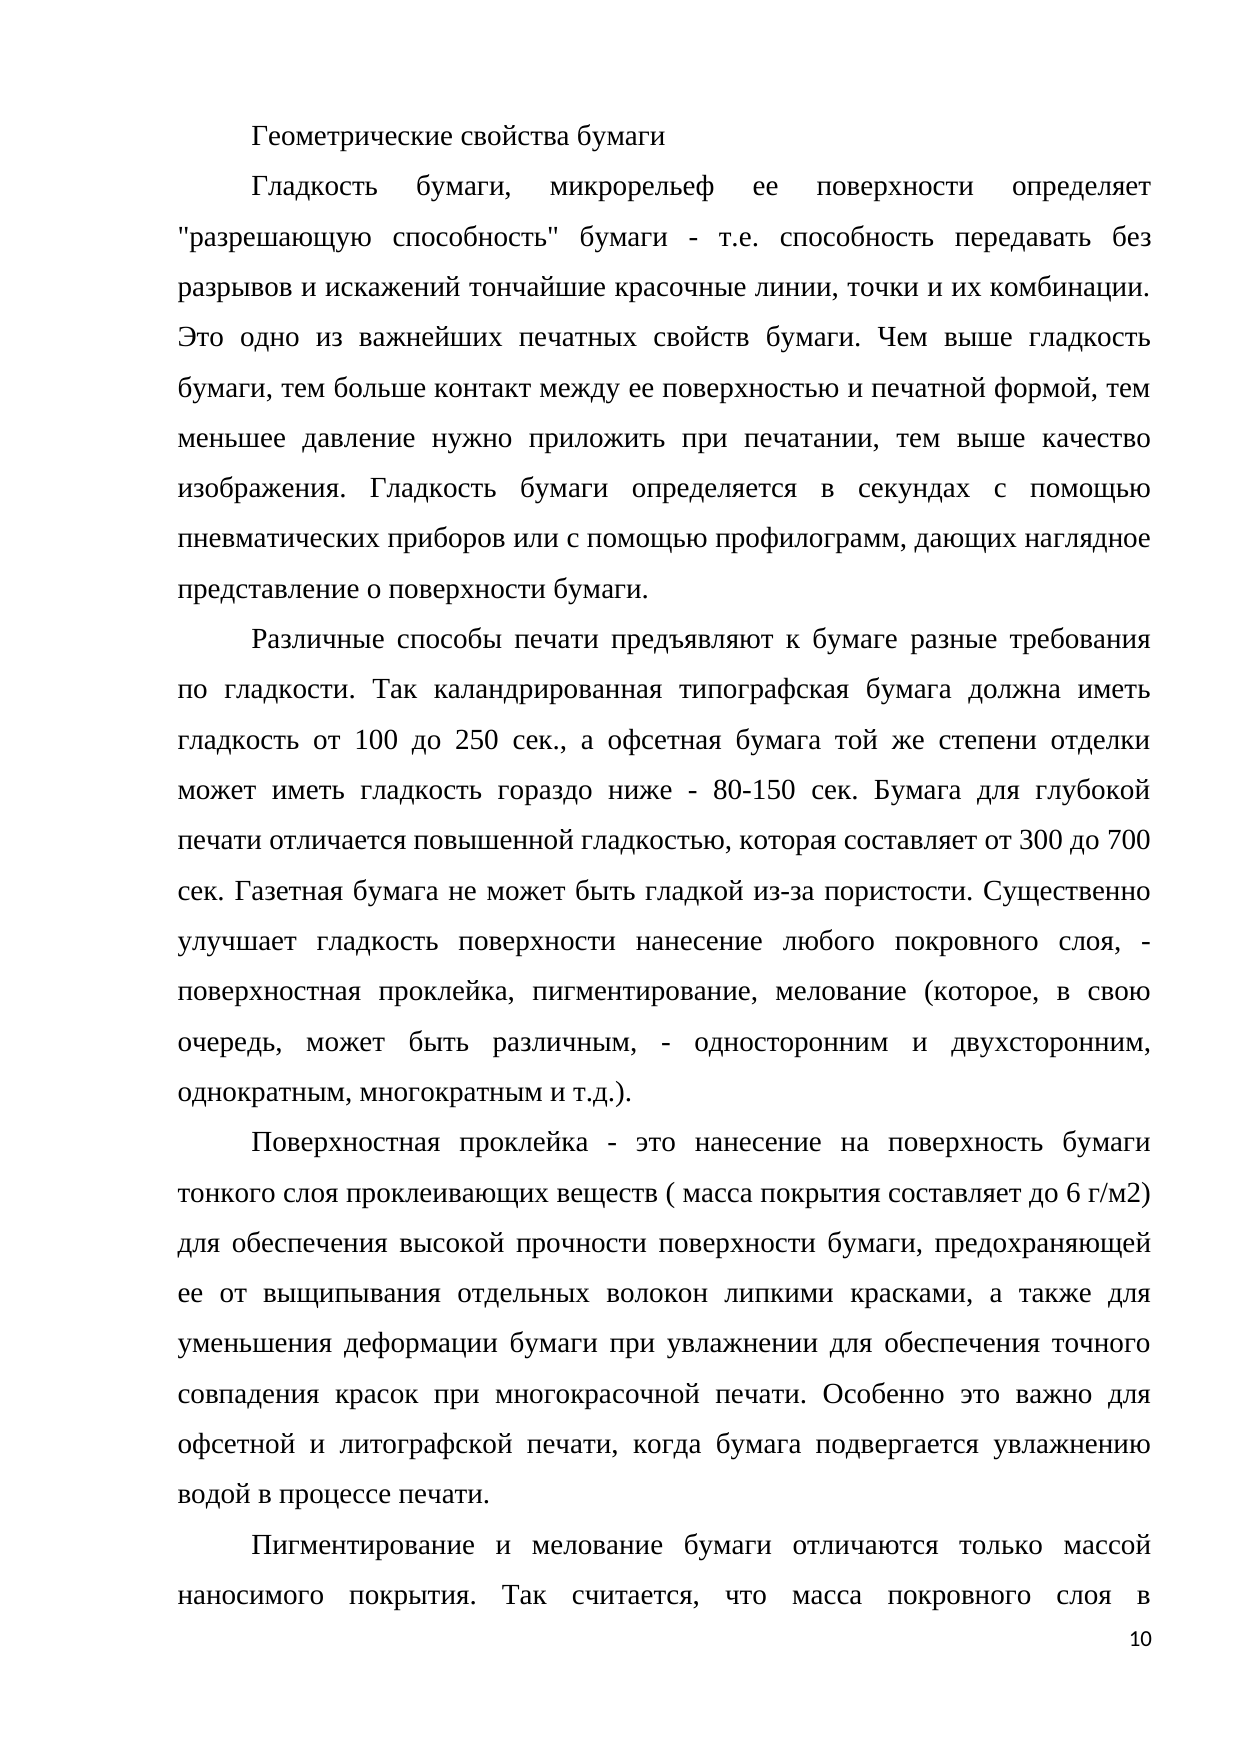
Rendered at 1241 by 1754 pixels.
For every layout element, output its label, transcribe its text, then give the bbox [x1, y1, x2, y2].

text Поверхностная проклейка - это нанесение на поверхность бумаги тонкого слоя проклеивающих веществ ( масса покрытия составляет до 6 г/м2) для обеспечения высокой прочности поверхности бумаги, предохраняющей ее от выщипывания отдельных волокон липкими красками, а также для уменьшения деформации бумаги при увлажнении для обеспечения точного совпадения красок при многокрасочной печати. Особенно это важно для офсетной и литографской печати, когда бумага подвергается увлажнению водой в процессе печати. [177, 1124, 1152, 1510]
text Геометрические свойства бумаги [177, 118, 1152, 152]
text Различные способы печати предъявляют к бумаге разные требования по гладкости. Так каландрированная типографская бумага должна иметь гладкость от 100 до 250 сек., а офсетная бумага той же степени отделки может иметь гладкость гораздо ниже - 80-150 сек. Бумага для глубокой печати отличается повышенной гладкостью, которая составляет от 300 до 700 сек. Газетная бумага не может быть гладкой из-за пористости. Существенно улучшает гладкость поверхности нанесение любого покровного слоя, - поверхностная проклейка, пигментирование, мелование (которое, в свою очередь, может быть различным, - односторонним и двухсторонним, однократным, многократным и т.д.). [177, 621, 1152, 1108]
text Гладкость бумаги, микрорельеф ее поверхности определяет "разрешающую способность" бумаги - т.е. способность передавать без разрывов и искажений тончайшие красочные линии, точки и их комбинации. Это одно из важнейших печатных свойств бумаги. Чем выше гладкость бумаги, тем больше контакт между ее поверхностью и печатной формой, тем меньшее давление нужно приложить при печатании, тем выше качество изображения. Гладкость бумаги определяется в секундах с помощью пневматических приборов или с помощью профилограмм, дающих наглядное представление о поверхности бумаги. [177, 168, 1152, 604]
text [177, 1527, 1152, 1611]
